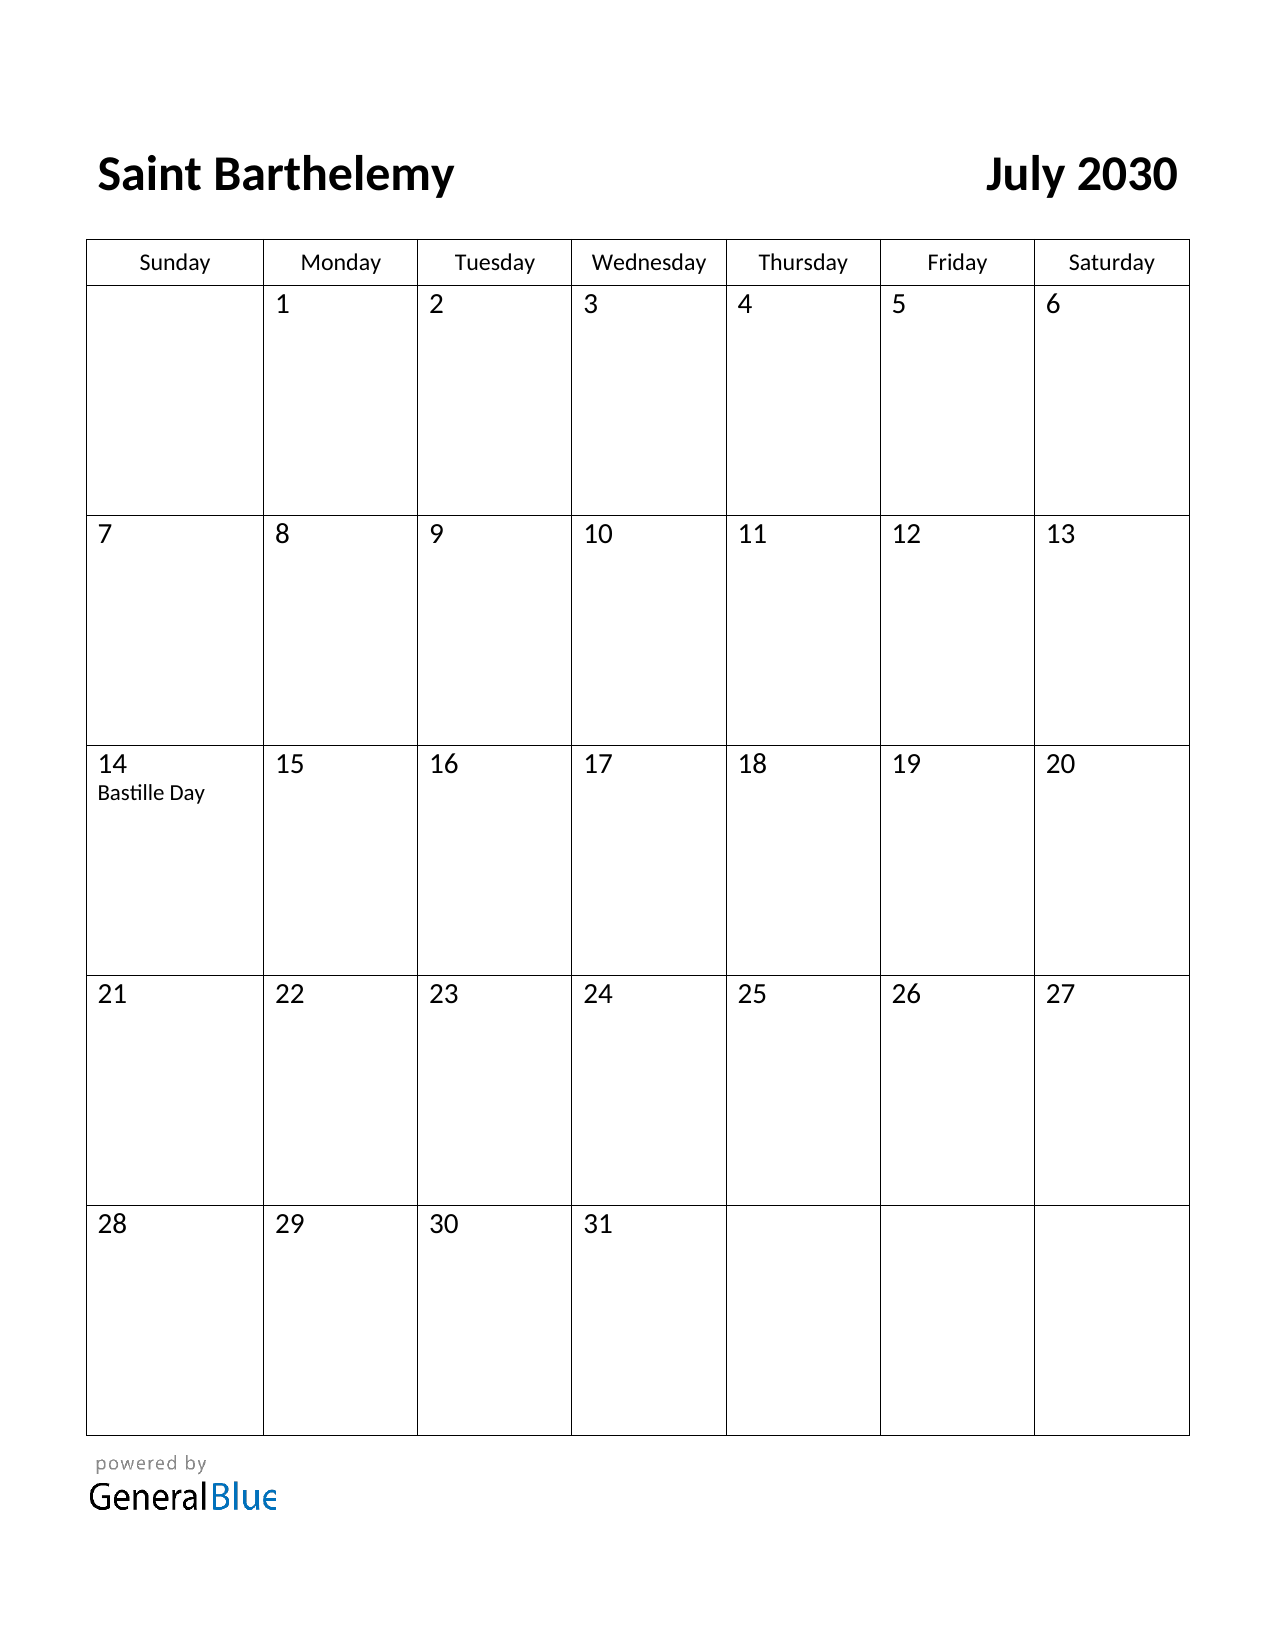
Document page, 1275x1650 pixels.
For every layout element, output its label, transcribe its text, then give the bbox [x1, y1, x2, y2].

table_cell [86, 1436, 1189, 1534]
table_cell 19 [881, 746, 1034, 778]
table_cell [87, 1238, 263, 1434]
table_cell [572, 318, 726, 514]
table_cell Monday [264, 240, 417, 284]
table_cell 23 [418, 976, 571, 1008]
table_cell [727, 318, 880, 514]
table_header Saint Barthelemy [86, 105, 572, 239]
table_cell 29 [264, 1206, 417, 1238]
table_cell Tuesday [418, 240, 571, 284]
table_cell 20 [1035, 746, 1189, 778]
table_cell [1035, 1238, 1189, 1434]
table_cell [264, 1008, 417, 1204]
table_cell [418, 1238, 571, 1434]
table_cell [572, 778, 726, 974]
table_cell Wednesday [572, 240, 726, 284]
table_cell 30 [418, 1206, 571, 1238]
table_cell [727, 1238, 880, 1434]
picture [88, 1452, 276, 1515]
table_cell [418, 1008, 571, 1204]
table_cell 6 [1035, 286, 1189, 318]
table_cell 7 [87, 516, 263, 548]
table_cell [418, 548, 571, 744]
table_cell [418, 318, 571, 514]
table_cell 28 [87, 1206, 263, 1238]
table_cell [727, 1206, 880, 1238]
table_cell 22 [264, 976, 417, 1008]
table_cell [1035, 1008, 1189, 1204]
table_cell [1035, 1206, 1189, 1238]
table_cell 15 [264, 746, 417, 778]
table_cell Saturday [1035, 240, 1189, 284]
table_cell 14 [87, 746, 263, 778]
table_cell Thursday [727, 240, 880, 284]
table_cell [881, 318, 1034, 514]
table_cell [1035, 778, 1189, 974]
table_cell [264, 778, 417, 974]
table_cell [264, 548, 417, 744]
table_cell Friday [881, 240, 1034, 284]
table_cell 9 [418, 516, 571, 548]
table_cell [87, 318, 263, 514]
table_cell Sunday [87, 240, 263, 284]
table_cell [727, 1008, 880, 1204]
table_cell 8 [264, 516, 417, 548]
table_cell 24 [572, 976, 726, 1008]
table_cell [87, 1008, 263, 1204]
table_cell [572, 1238, 726, 1434]
table_cell 31 [572, 1206, 726, 1238]
table_cell [881, 1206, 1034, 1238]
table_cell [727, 778, 880, 974]
table_cell 2 [418, 286, 571, 318]
table_cell 3 [572, 286, 726, 318]
table_cell [881, 548, 1034, 744]
table_cell [264, 1238, 417, 1434]
table_cell [418, 778, 571, 974]
table_cell 18 [727, 746, 880, 778]
table_cell 21 [87, 976, 263, 1008]
table_cell [1035, 318, 1189, 514]
table_cell 13 [1035, 516, 1189, 548]
table_cell [87, 548, 263, 744]
table_cell 27 [1035, 976, 1189, 1008]
table_cell 26 [881, 976, 1034, 1008]
table_cell 5 [881, 286, 1034, 318]
table_cell 11 [727, 516, 880, 548]
table_cell [881, 778, 1034, 974]
table_cell 17 [572, 746, 726, 778]
table_cell 12 [881, 516, 1034, 548]
table_cell [572, 1008, 726, 1204]
table_cell [727, 548, 880, 744]
table_cell [881, 1238, 1034, 1434]
table_cell 1 [264, 286, 417, 318]
table_cell [572, 548, 726, 744]
table_cell [264, 318, 417, 514]
table_cell 4 [727, 286, 880, 318]
table_cell [1035, 548, 1189, 744]
table_cell 16 [418, 746, 571, 778]
table_header July 2030 [572, 105, 1189, 239]
table_cell 10 [572, 516, 726, 548]
table_cell [881, 1008, 1034, 1204]
table_cell 25 [727, 976, 880, 1008]
table_cell [87, 286, 263, 318]
table_cell Bastille Day [87, 778, 263, 974]
